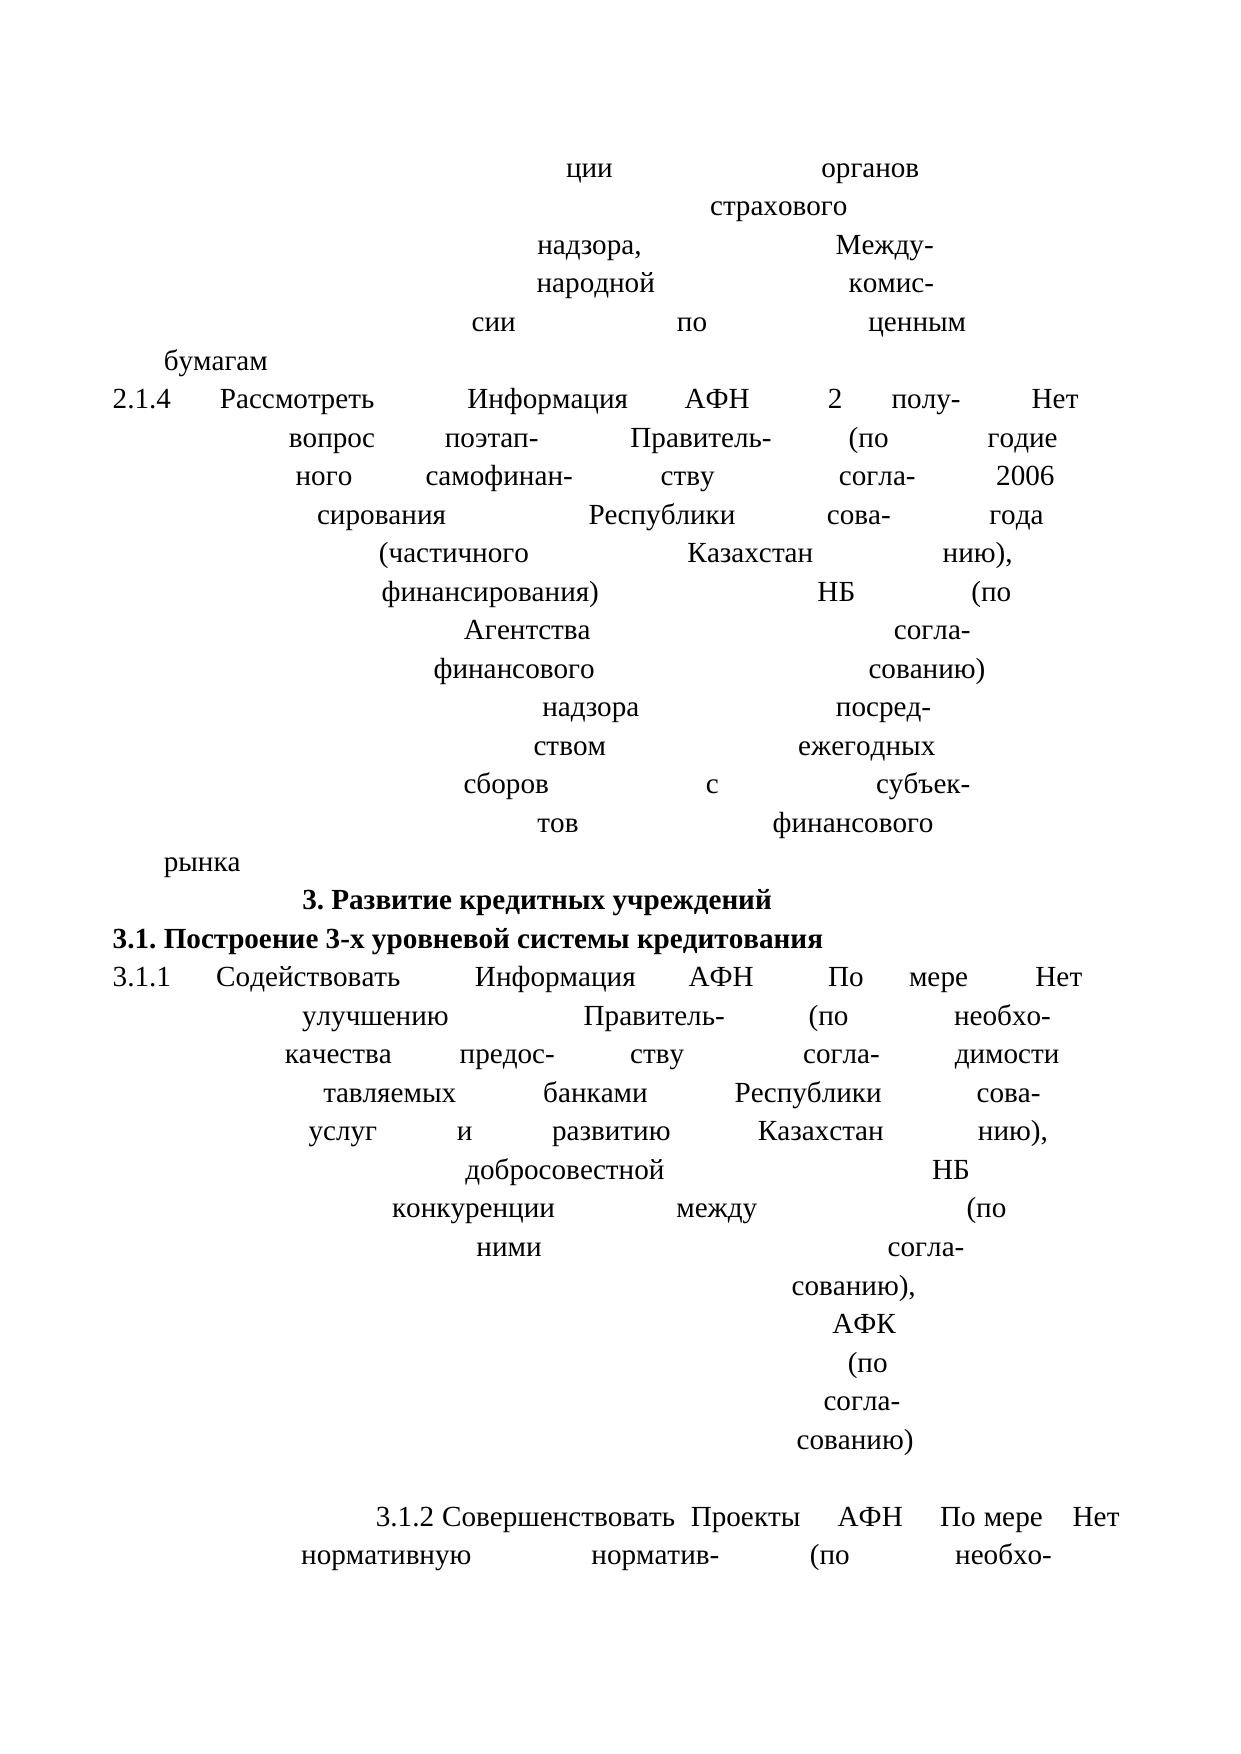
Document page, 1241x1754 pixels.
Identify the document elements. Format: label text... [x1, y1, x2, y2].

text 3.1. Построение 3-х уровневой системы кредитования [112, 921, 1128, 954]
text 3.1.1 Содействовать Информация АФН По мере Нет улучшению Правитель- (по необхо- качества предос- ству согла- димости тавляемых банками Республики сова- услуг и развитию Казахстан нию), добросовестной НБ конкуренции между (по ними согла- сованию), АФК (по согла- сованию) [112, 959, 1128, 1494]
text 2.1.4 Рассмотреть Информация АФН 2 полу- Нет вопрос поэтап- Правитель- (по годие ного самофинан- ству согла- 2006 сирования Республики сова- года (частичного Казахстан нию), финансирования) НБ (по Агентства согла- финансового сованию) надзора посред- ством ежегодных сборов с субъек- тов финансового рынка [112, 381, 1128, 877]
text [112, 1499, 1128, 1571]
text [112, 150, 1128, 376]
text 3. Развитие кредитных учреждений [112, 882, 1128, 916]
